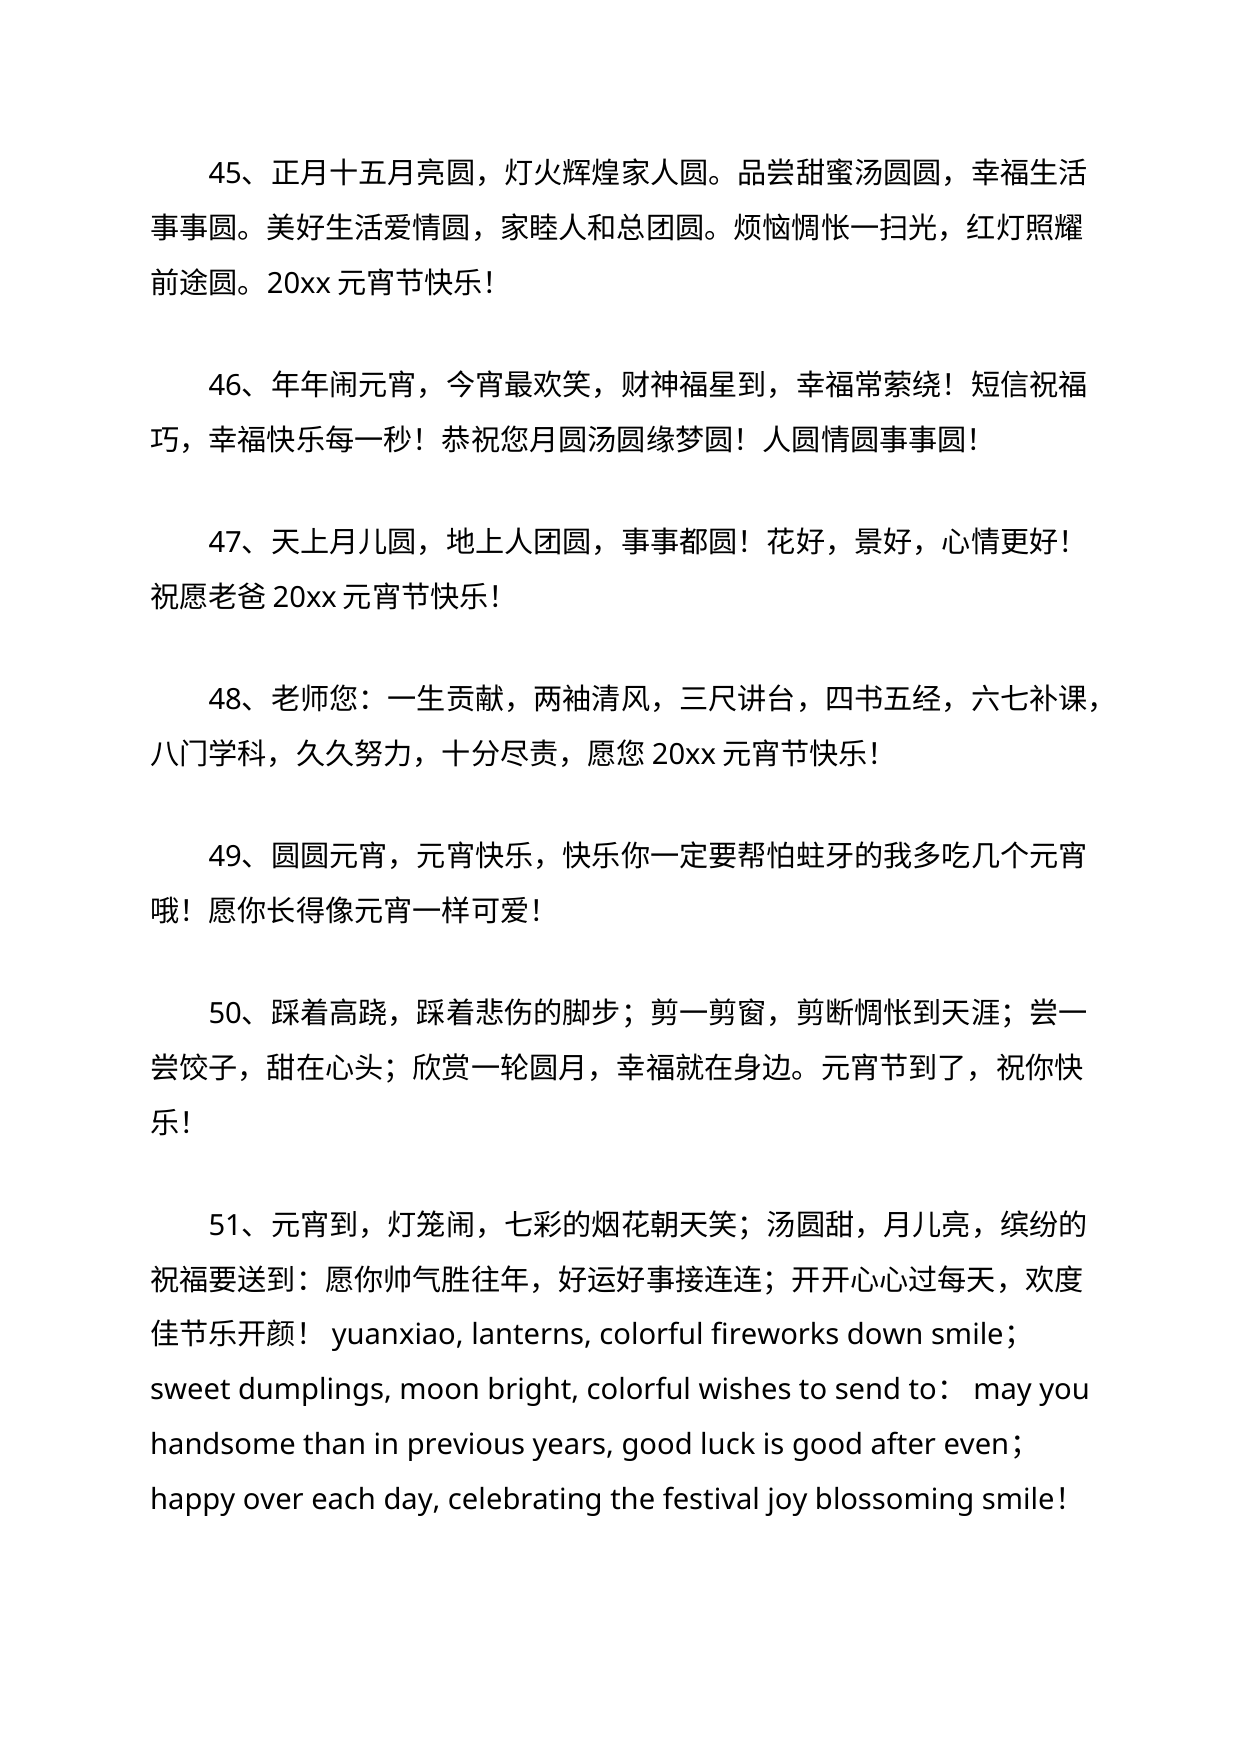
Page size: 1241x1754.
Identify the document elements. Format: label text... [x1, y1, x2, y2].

text 50、踩着高跷，踩着悲伤的脚步；剪一剪窗，剪断惆怅到天涯；尝一尝饺子，甜在心头；欣赏一轮圆月，幸福就在身边。元宵节到了，祝你快乐！ [150, 989, 1090, 1142]
text 45、正月十五月亮圆，灯火辉煌家人圆。品尝甜蜜汤圆圆，幸福生活事事圆。美好生活爱情圆，家睦人和总团圆。烦恼惆怅一扫光，红灯照耀前途圆。20xx元宵节快乐！ [150, 150, 1090, 302]
text 47、天上月儿圆，地上人团圆，事事都圆！花好，景好，心情更好！祝愿老爸20xx元宵节快乐！ [150, 519, 1090, 616]
text 49、圆圆元宵，元宵快乐，快乐你一定要帮怕蛀牙的我多吃几个元宵哦！愿你长得像元宵一样可爱！ [150, 833, 1090, 930]
text 51、元宵到，灯笼闹，七彩的烟花朝天笑；汤圆甜，月儿亮，缤纷的祝福要送到：愿你帅气胜往年，好运好事接连连；开开心心过每天，欢度佳节乐开颜！ yuanxiao, lanterns, colorful fireworks down smile； sweet dumplings, moon bright, colorful wishes to send to： may you handsome than in previous years, good luck is good after even； happy over each day, celebrating the festival joy blossoming smile！ [150, 1201, 1090, 1518]
text 48、老师您：一生贡献，两袖清风，三尺讲台，四书五经，六七补课，八门学科，久久努力，十分尽责，愿您20xx元宵节快乐！ [150, 676, 1090, 773]
text 46、年年闹元宵，今宵最欢笑，财神福星到，幸福常萦绕！短信祝福巧，幸福快乐每一秒！恭祝您月圆汤圆缘梦圆！人圆情圆事事圆！ [150, 362, 1090, 459]
